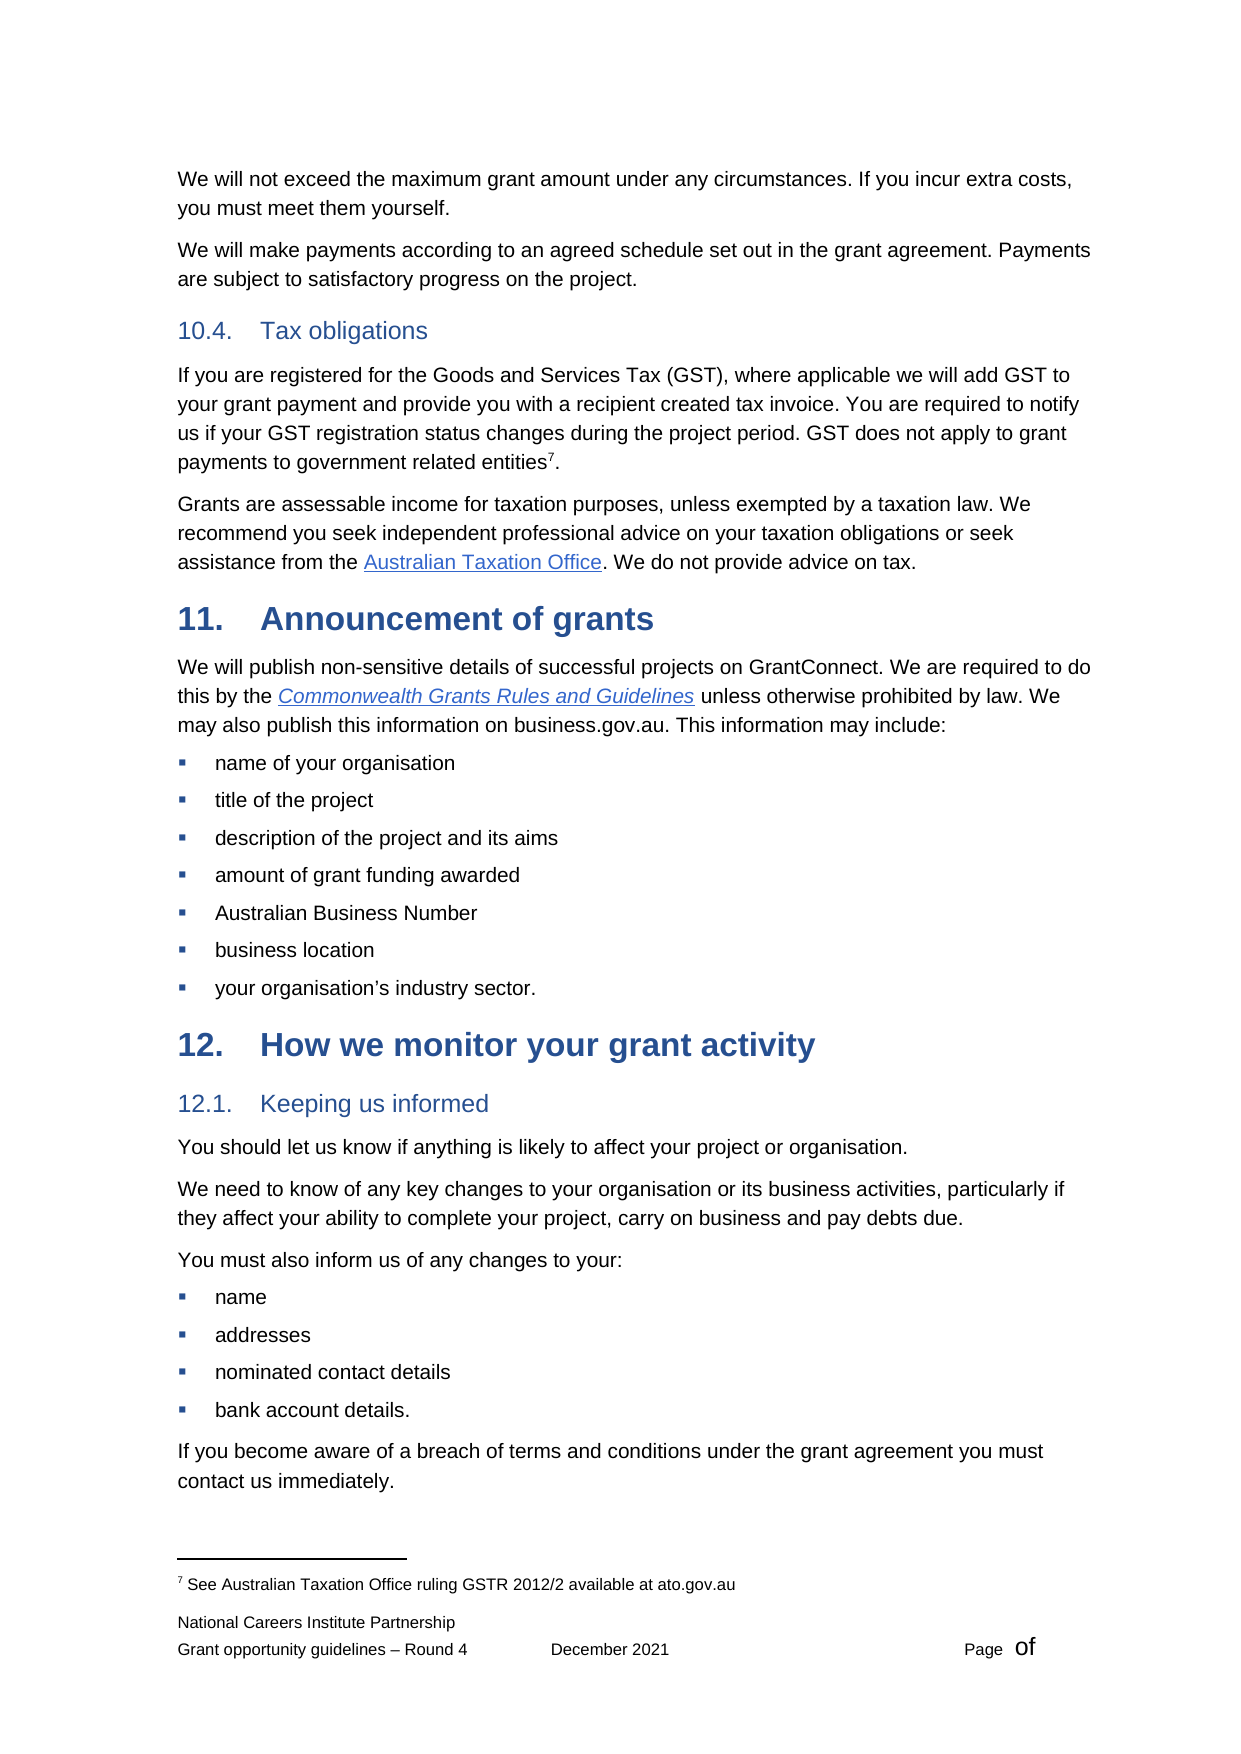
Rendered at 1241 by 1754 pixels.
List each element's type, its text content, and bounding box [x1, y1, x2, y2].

text If you become aware of a breach of terms and conditions under the grant agreement you must contact us immediately. [177, 1434, 1092, 1492]
list Australian Business Number [177, 896, 1092, 925]
text Grants are assessable income for taxation purposes, unless exempted by a taxation law. We recommend you seek independent professional advice on your taxation obligations or seek assistance from the Australian Taxation Office. We do not provide advice on tax. [177, 486, 1092, 574]
text We will make payments according to an agreed schedule set out in the grant agreement. Payments are subject to satisfactory progress on the project. [177, 232, 1092, 291]
text We will not exceed the maximum grant amount under any circumstances. If you incur extra costs, you must meet them yourself. [177, 161, 1092, 220]
list addresses [177, 1317, 1092, 1347]
list amount of grant funding awarded [177, 858, 1092, 887]
list title of the project [177, 783, 1092, 812]
subtitle Tax obligations [177, 316, 1092, 345]
list business location [177, 933, 1092, 962]
list description of the project and its aims [177, 821, 1092, 850]
text We need to know of any key changes to your organisation or its business activities, particularly if they affect your ability to complete your project, carry on business and pay debts due. [177, 1172, 1092, 1230]
text We will publish non-sensitive details of successful projects on GrantConnect. We are required to do this by the Commonwealth Grants Rules and Guidelines unless otherwise prohibited by law. We may also publish this information on business.gov.au. This information may include: [177, 650, 1092, 737]
subtitle Keeping us informed [177, 1088, 1092, 1117]
subtitle Announcement of grants [177, 599, 1092, 637]
text If you are registered for the Goods and Services Tax (GST), where applicable we will add GST to your grant payment and provide you with a recipient created tax invoice. You are required to notify us if your GST registration status changes during the project period. GST does not apply to grant payments to government related entities. [177, 357, 1092, 474]
list your organisation’s industry sector. [177, 971, 1092, 1000]
text You must also inform us of any changes to your: [177, 1242, 1092, 1272]
list bank account details. [177, 1392, 1092, 1422]
list nominated contact details [177, 1355, 1092, 1384]
text You should let us know if anything is likely to affect your project or organisation. [177, 1130, 1092, 1159]
subtitle How we monitor your grant activity [177, 1025, 1092, 1063]
list name [177, 1280, 1092, 1309]
list name of your organisation [177, 746, 1092, 775]
